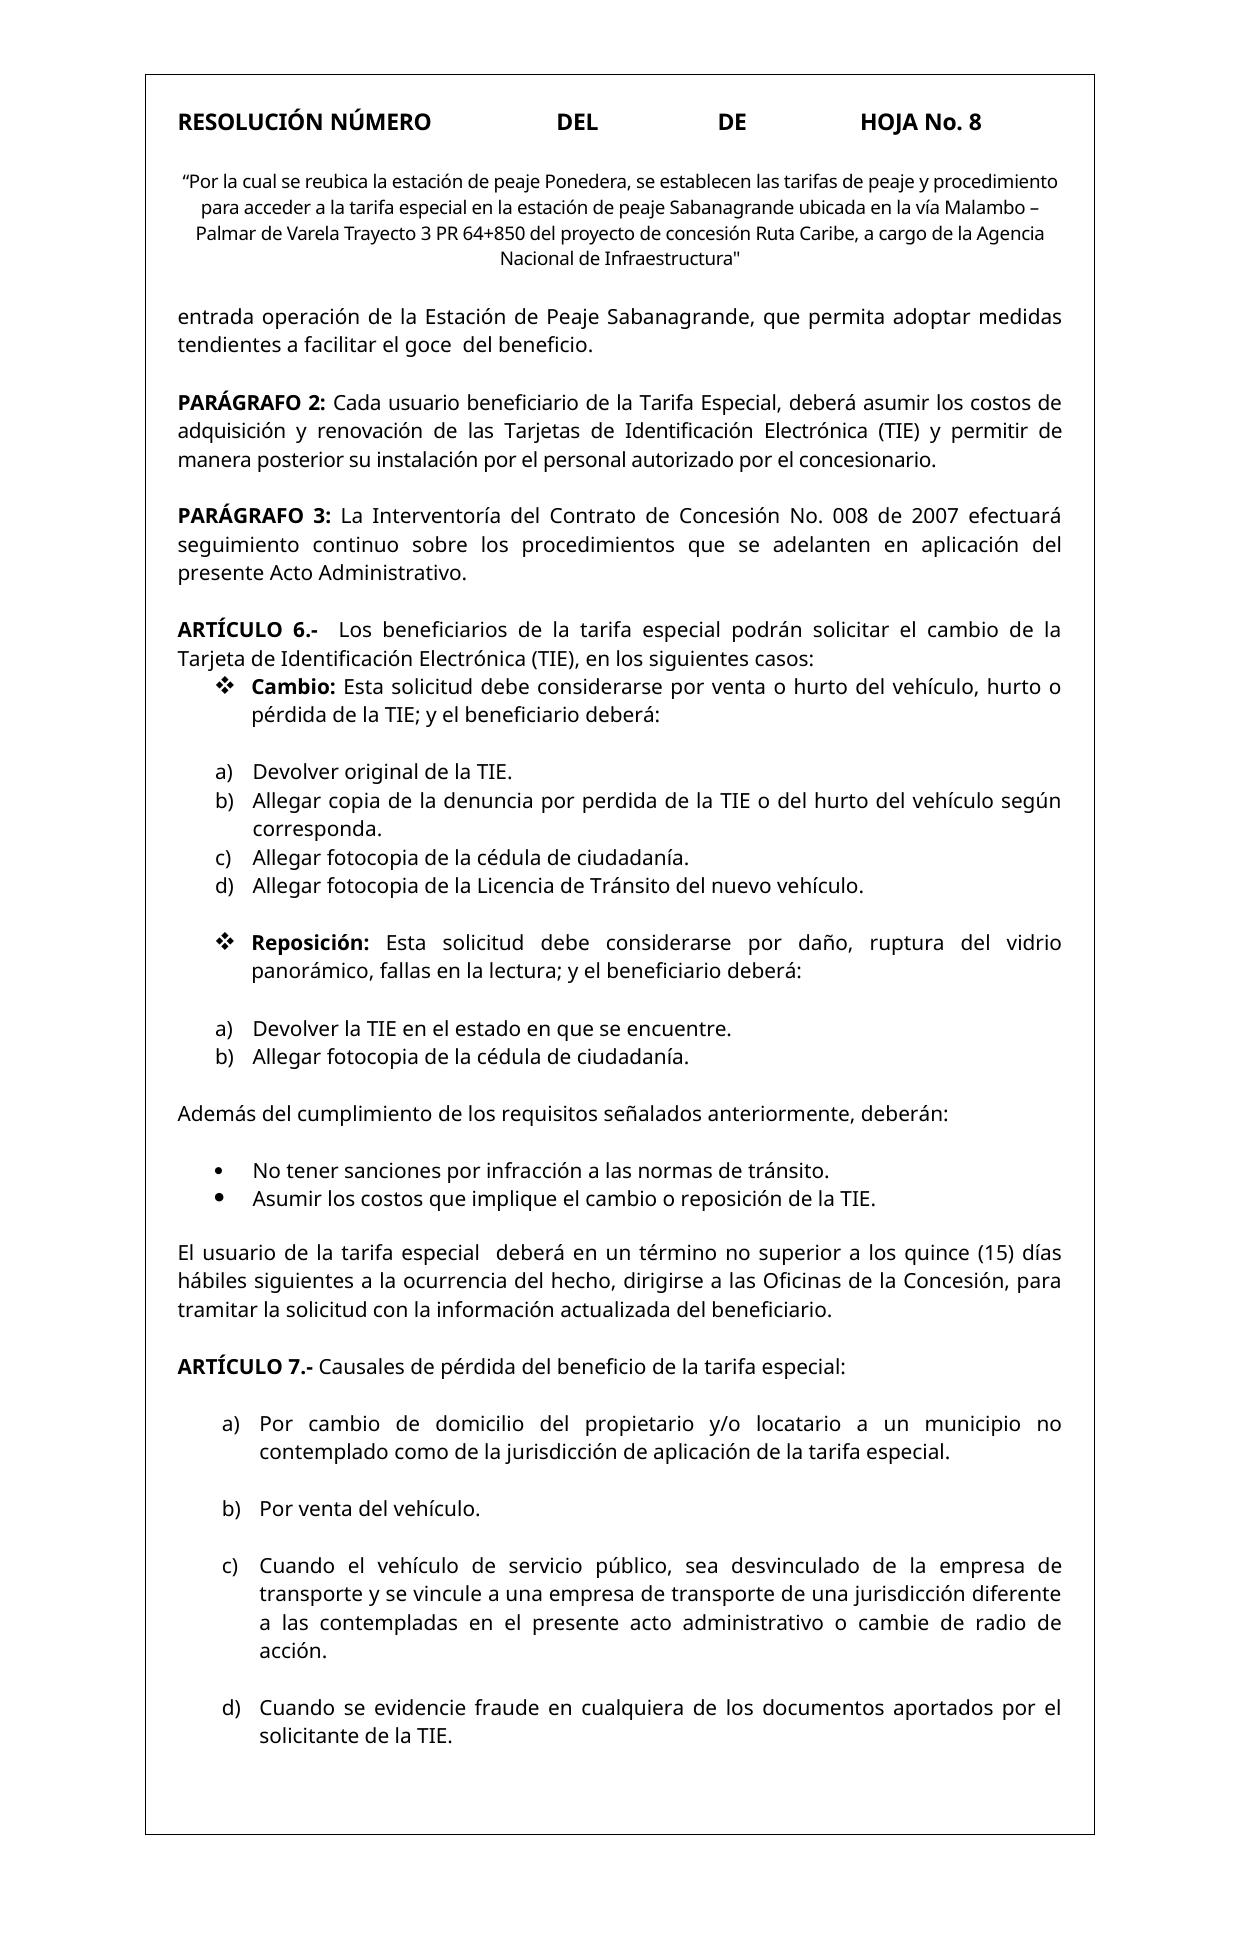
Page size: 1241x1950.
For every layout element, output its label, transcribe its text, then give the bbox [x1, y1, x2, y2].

list Devolver la TIE en el estado en que se encuentre. [215, 1014, 1063, 1042]
text PARÁGRAFO 2: Cada usuario beneficiario de la Tarifa Especial, deberá asumir los costos de adquisición y renovación de las Tarjetas de Identificación Electrónica (TIE) y permitir de manera posterior su instalación por el personal autorizado por el concesionario. [177, 388, 1063, 473]
list Devolver original de la TIE. [215, 757, 1063, 786]
list Allegar copia de la denuncia por perdida de la TIE o del hurto del vehículo según corresponda. [215, 786, 1063, 843]
list Cuando el vehículo de servicio público, sea desvinculado de la empresa de transporte y se vincule a una empresa de transporte de una jurisdicción diferente a las contempladas en el presente acto administrativo o cambie de radio de acción. [222, 1551, 1063, 1665]
list Cuando se evidencie fraude en cualquiera de los documentos aportados por el solicitante de la TIE. [222, 1693, 1063, 1750]
list Por cambio de domicilio del propietario y/o locatario a un municipio no contemplado como de la jurisdicción de aplicación de la tarifa especial. [222, 1409, 1063, 1466]
list Allegar fotocopia de la cédula de ciudadanía. [215, 843, 1063, 871]
list Cambio: Esta solicitud debe considerarse por venta o hurto del vehículo, hurto o pérdida de la TIE; y el beneficiario deberá: [213, 672, 1063, 729]
text ARTÍCULO 7.- Causales de pérdida del beneficio de la tarifa especial: [177, 1352, 1063, 1380]
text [177, 302, 1063, 359]
text El usuario de la tarifa especial deberá en un término no superior a los quince (15) días hábiles siguientes a la ocurrencia del hecho, dirigirse a las Oficinas de la Concesión, para tramitar la solicitud con la información actualizada del beneficiario. [177, 1238, 1063, 1323]
list No tener sanciones por infracción a las normas de tránsito. [215, 1156, 1063, 1184]
list Reposición: Esta solicitud debe considerarse por daño, ruptura del vidrio panorámico, fallas en la lectura; y el beneficiario deberá: [213, 928, 1063, 985]
text Además del cumplimiento de los requisitos señalados anteriormente, deberán: [177, 1099, 1063, 1127]
list Allegar fotocopia de la cédula de ciudadanía. [215, 1042, 1063, 1071]
text ARTÍCULO 6.- Los beneficiarios de la tarifa especial podrán solicitar el cambio de la Tarjeta de Identificación Electrónica (TIE), en los siguientes casos: [177, 615, 1063, 672]
list Allegar fotocopia de la Licencia de Tránsito del nuevo vehículo. [215, 871, 1063, 900]
list Asumir los costos que implique el cambio o reposición de la TIE. [215, 1184, 1063, 1213]
list Por venta del vehículo. [222, 1494, 1063, 1522]
text PARÁGRAFO 3: La Interventoría del Contrato de Concesión No. 008 de 2007 efectuará seguimiento continuo sobre los procedimientos que se adelanten en aplicación del presente Acto Administrativo. [177, 502, 1063, 587]
